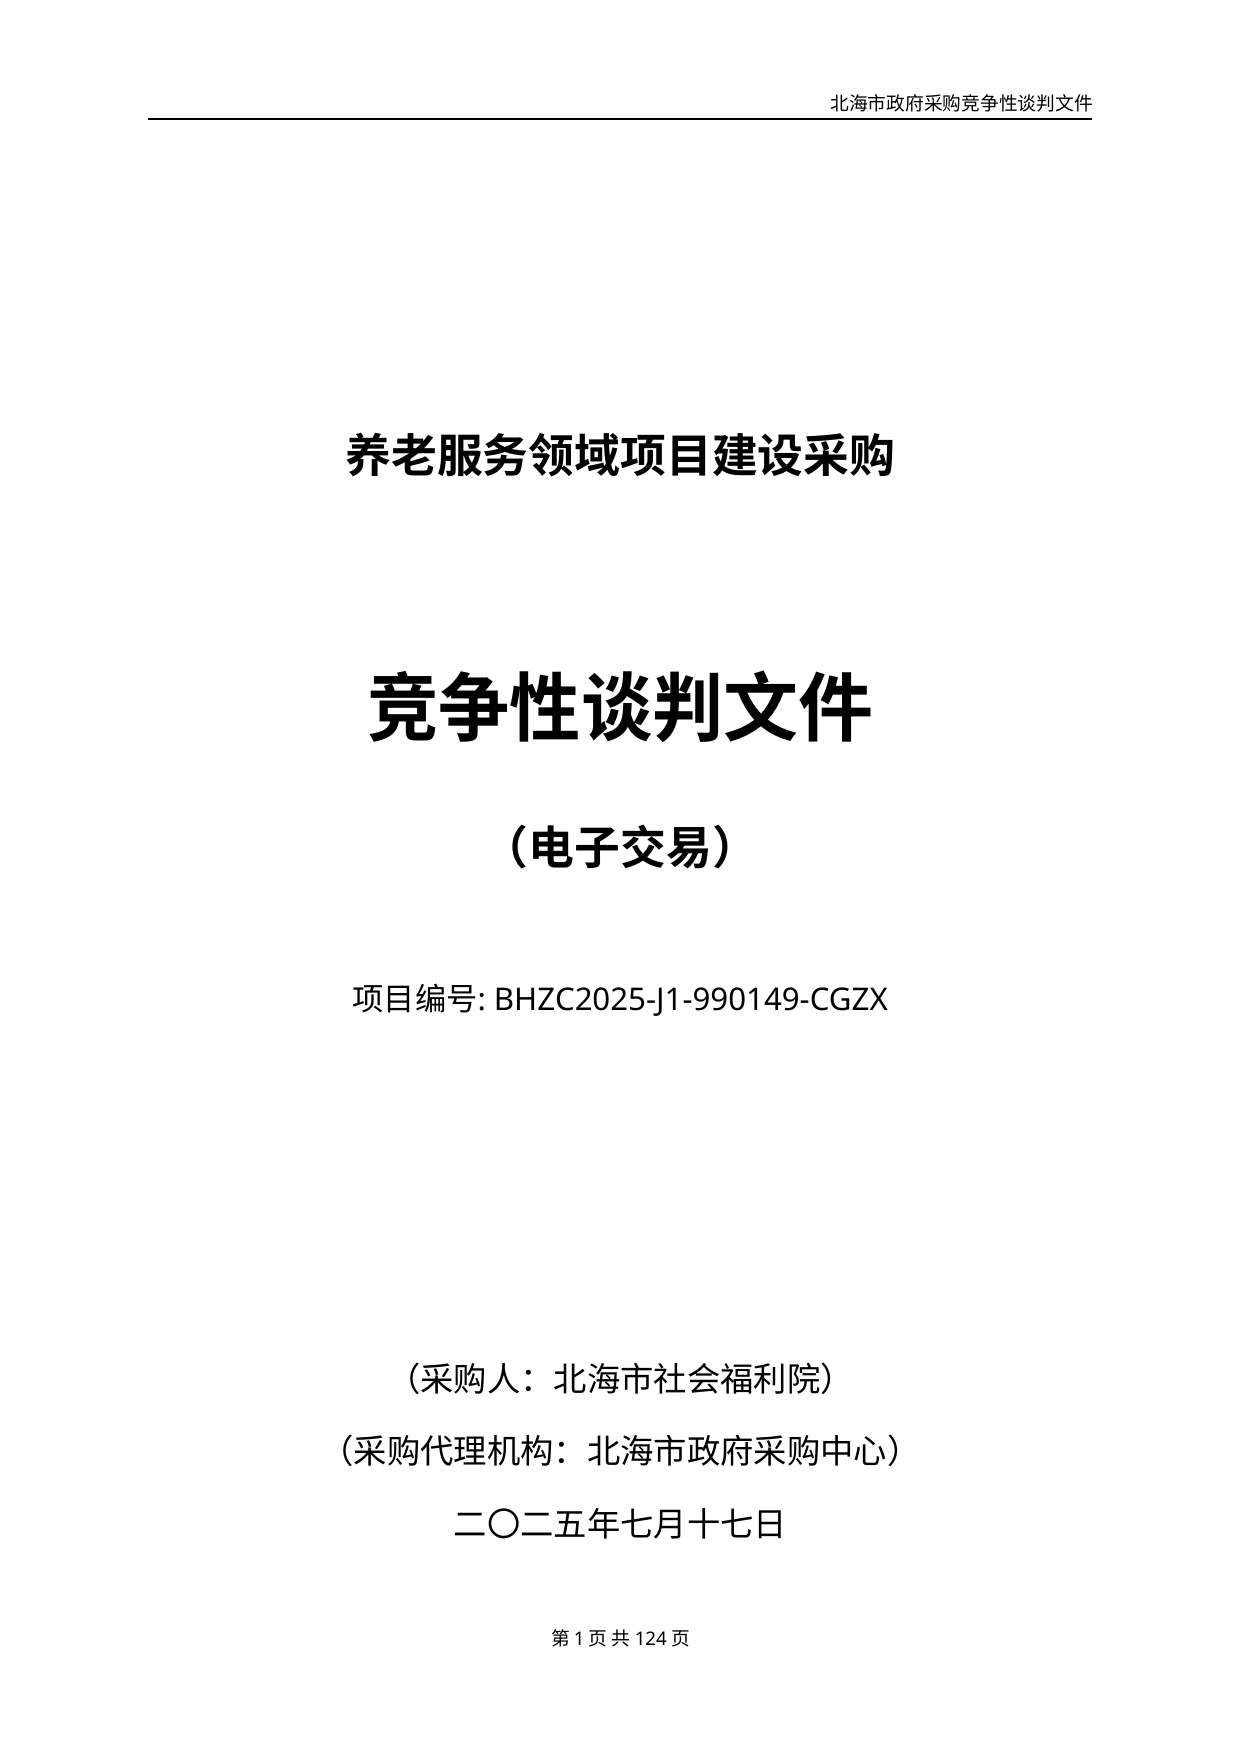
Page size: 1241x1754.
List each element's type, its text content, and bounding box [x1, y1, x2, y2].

text 二〇二五年七月十七日 [148, 1497, 1092, 1546]
text （电子交易） [148, 811, 1092, 878]
text 养老服务领域项目建设采购 [148, 419, 1092, 485]
text 项目编号: BHZC2025-J1-990149-CGZX [148, 974, 1092, 1020]
text （采购代理机构：北海市政府采购中心） [148, 1425, 1092, 1473]
text （采购人：北海市社会福利院） [148, 1353, 1092, 1401]
text 竞争性谈判文件 [148, 648, 1092, 757]
